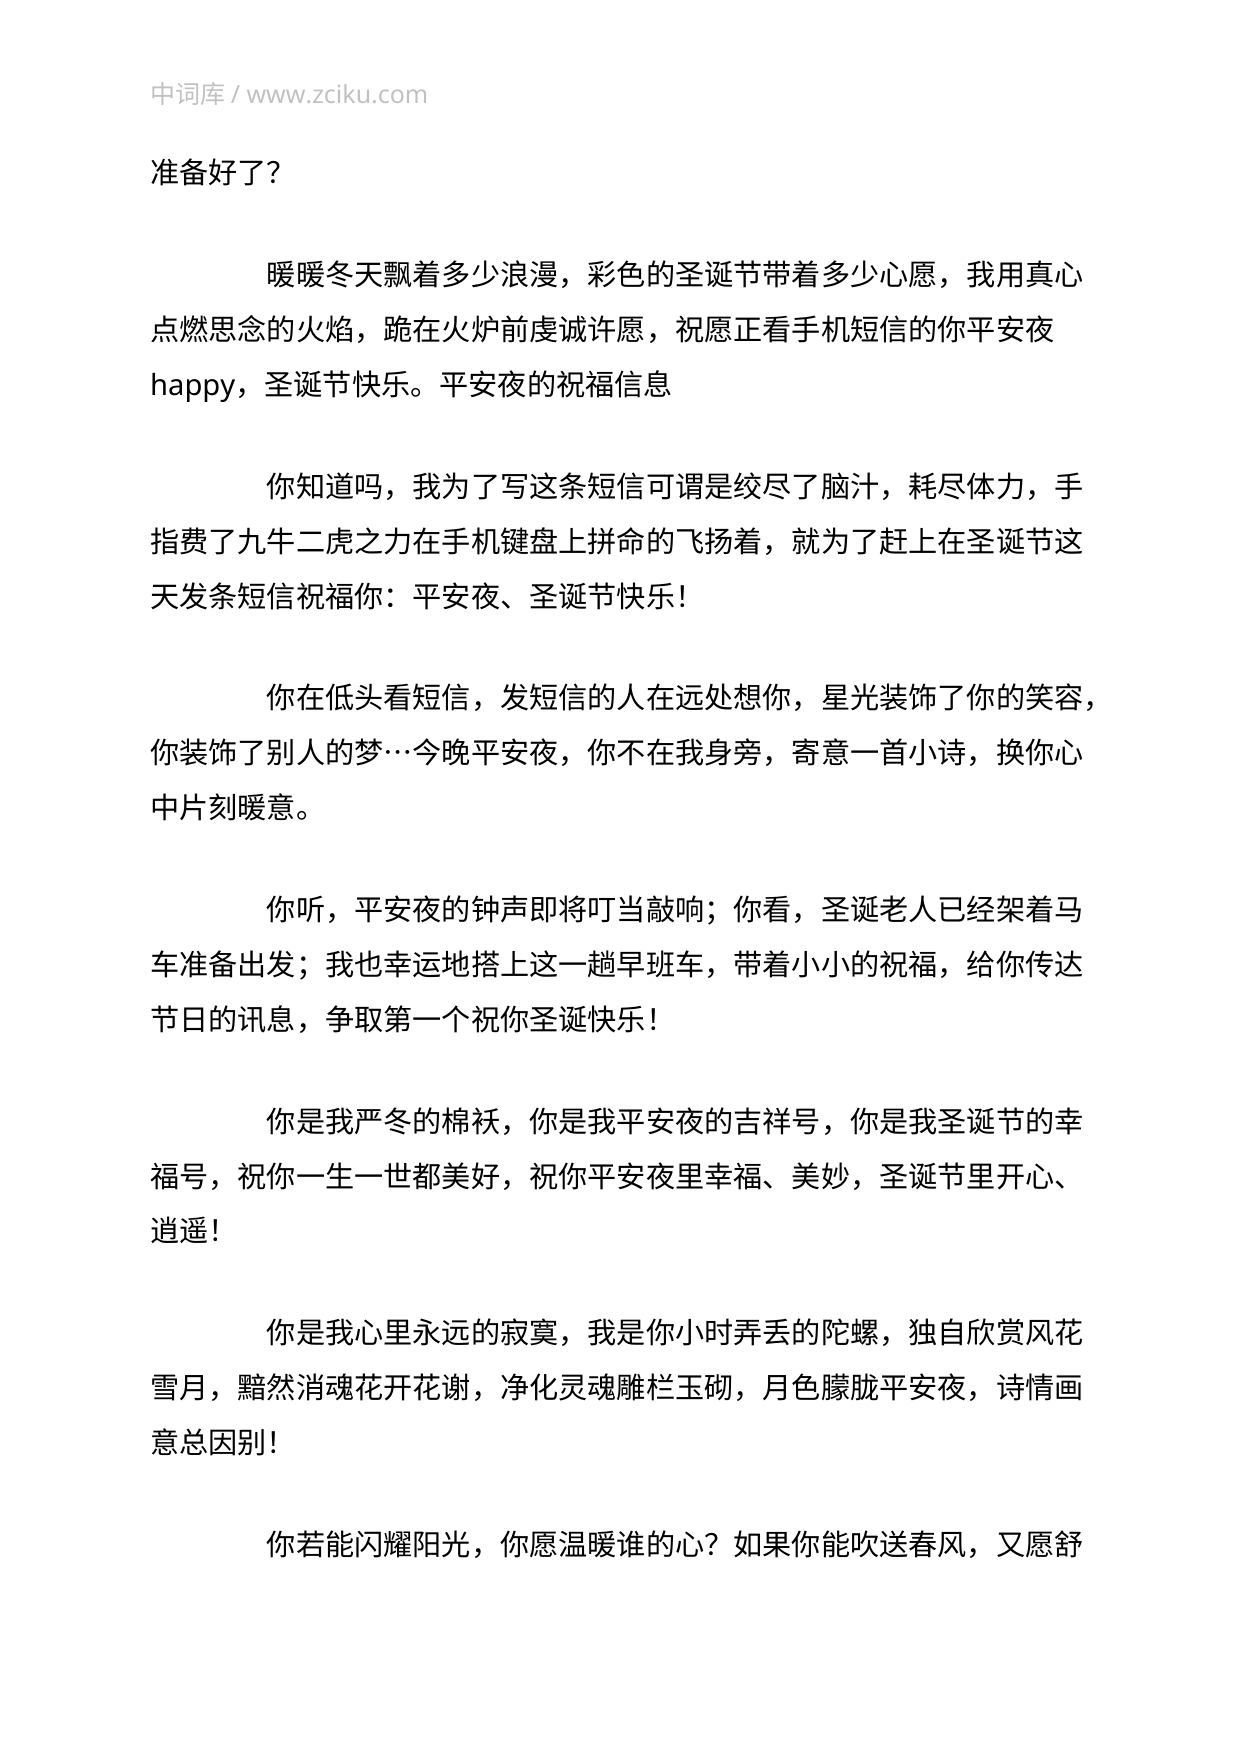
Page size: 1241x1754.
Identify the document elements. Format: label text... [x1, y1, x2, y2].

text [150, 150, 1090, 192]
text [150, 1521, 1090, 1564]
text 你知道吗，我为了写这条短信可谓是绞尽了脑汁，耗尽体力，手指费了九牛二虎之力在手机键盘上拼命的飞扬着，就为了赶上在圣诞节这天发条短信祝福你：平安夜、圣诞节快乐！ [150, 463, 1090, 616]
text 你在低头看短信，发短信的人在远处想你，星光装饰了你的笑容，你装饰了别人的梦…今晚平安夜，你不在我身旁，寄意一首小诗，换你心中片刻暖意。 [150, 675, 1090, 827]
text 暖暖冬天飘着多少浪漫，彩色的圣诞节带着多少心愿，我用真心点燃思念的火焰，跪在火炉前虔诚许愿，祝愿正看手机短信的你平安夜happy，圣诞节快乐。平安夜的祝福信息 [150, 252, 1090, 404]
text 你听，平安夜的钟声即将叮当敲响；你看，圣诞老人已经架着马车准备出发；我也幸运地搭上这一趟早班车，带着小小的祝福，给你传达节日的讯息，争取第一个祝你圣诞快乐！ [150, 887, 1090, 1039]
text 你是我心里永远的寂寞，我是你小时弄丢的陀螺，独自欣赏风花雪月，黯然消魂花开花谢，净化灵魂雕栏玉砌，月色朦胧平安夜，诗情画意总因别！ [150, 1310, 1090, 1462]
text 你是我严冬的棉袄，你是我平安夜的吉祥号，你是我圣诞节的幸福号，祝你一生一世都美好，祝你平安夜里幸福、美妙，圣诞节里开心、逍遥！ [150, 1098, 1090, 1250]
